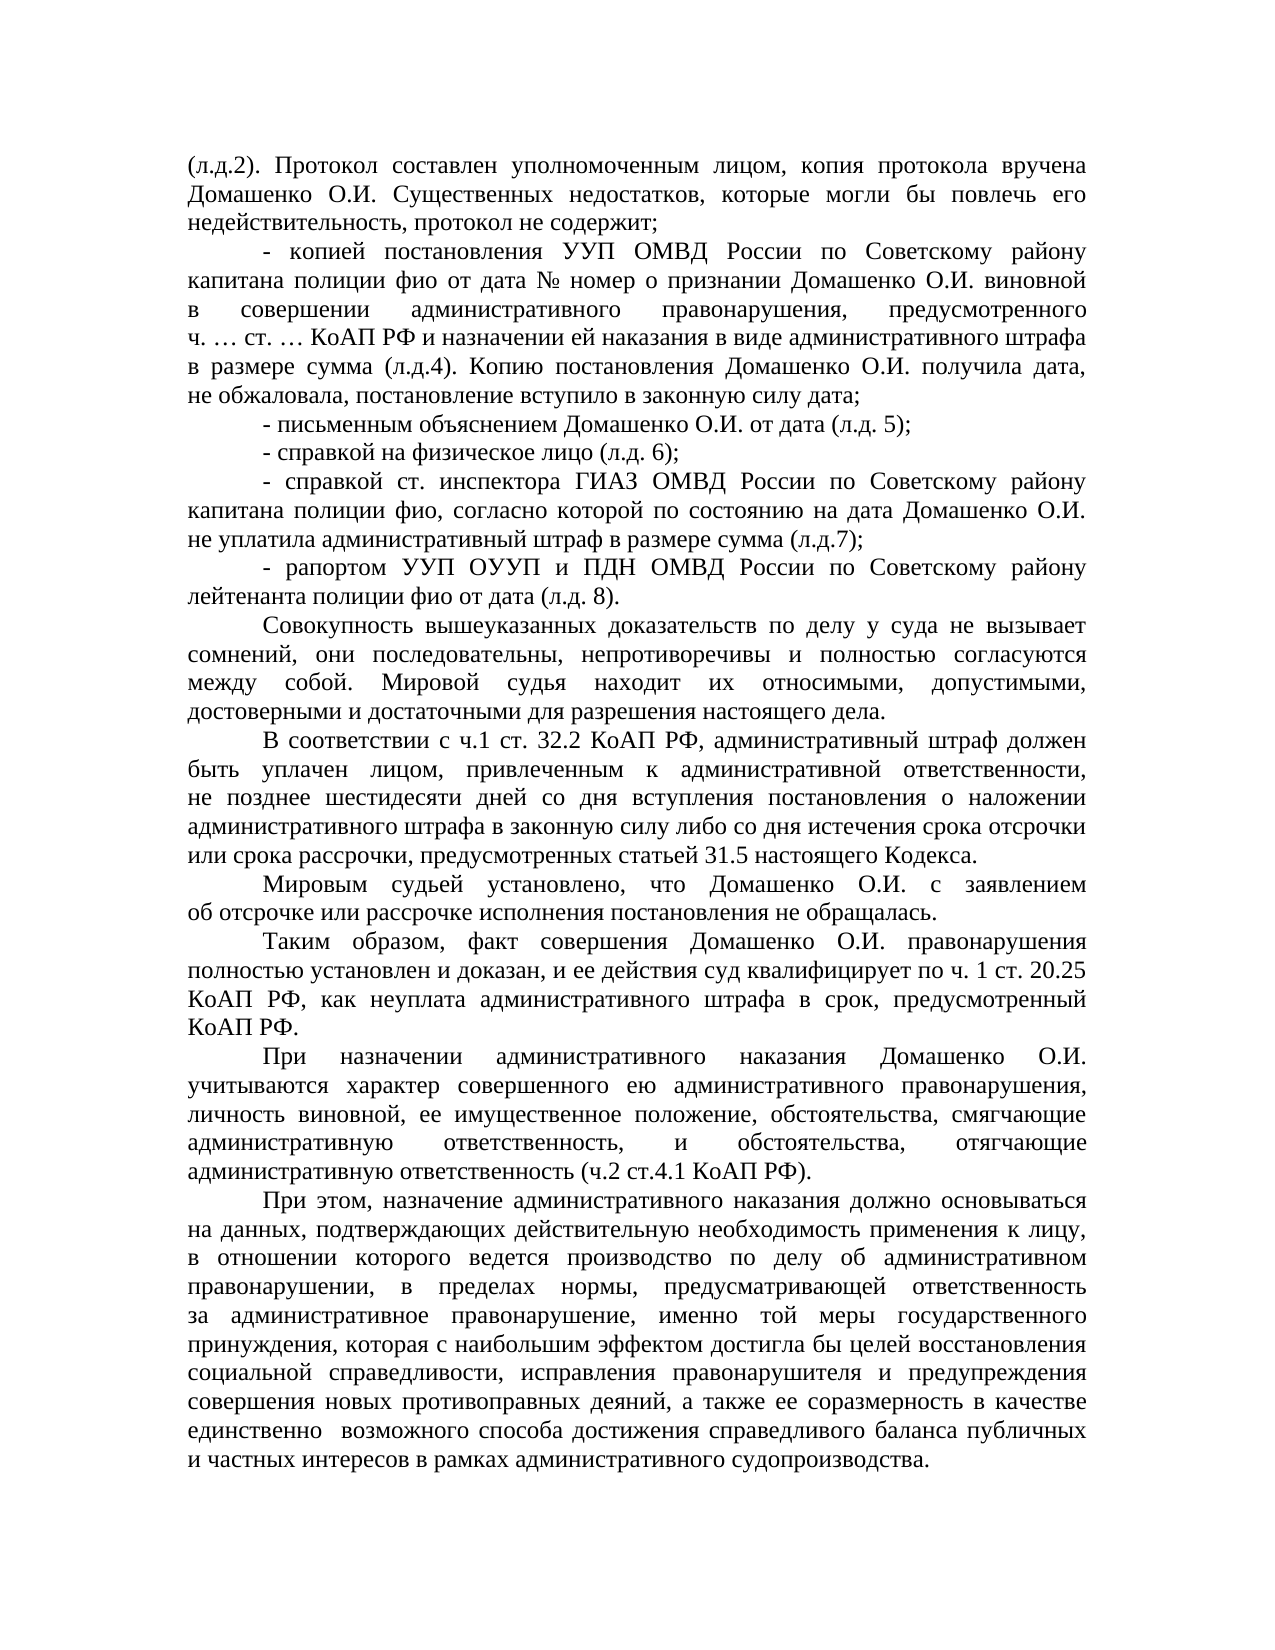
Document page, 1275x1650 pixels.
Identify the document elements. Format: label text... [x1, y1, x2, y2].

text Мировым судьей установлено, что Домашенко О.И. с заявлением об отсрочке или рассрочке исполнения постановления не обращалась. [187, 869, 1087, 926]
text Совокупность вышеуказанных доказательств по делу у суда не вызывает сомнений, они последовательны, непротиворечивы и полностью согласуются между собой. Мировой судья находит их относимыми, допустимыми, достоверными и достаточными для разрешения настоящего дела. [187, 610, 1087, 725]
text В соответствии с ч.1 ст. 32.2 КоАП РФ, административный штраф должен быть уплачен лицом, привлеченным к административной ответственности, не позднее шестидесяти дней со дня вступления постановления о наложении административного штрафа в законную силу либо со дня истечения срока отсрочки или срока рассрочки, предусмотренных статьей 31.5 настоящего Кодекса. [187, 725, 1087, 869]
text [187, 150, 1087, 236]
text При назначении административного наказания Домашенко О.И. учитываются характер совершенного ею административного правонарушения, личность виновной, ее имущественное положение, обстоятельства, смягчающие административную ответственность, и обстоятельства, отягчающие административную ответственность (ч.2 ст.4.1 КоАП РФ). [187, 1041, 1087, 1185]
text При этом, назначение административного наказания должно основываться на данных, подтверждающих действительную необходимость применения к лицу, в отношении которого ведется производство по делу об административном правонарушении, в пределах нормы, предусматривающей ответственность за административное правонарушение, именно той меры государственного принуждения, которая с наибольшим эффектом достигла бы целей восстановления социальной справедливости, исправления правонарушителя и предупреждения совершения новых противоправных деяний, а также ее соразмерность в качестве единственно возможного способа достижения справедливого баланса публичных и частных интересов в рамках административного судопроизводства. [187, 1185, 1087, 1472]
text - письменным объяснением Домашенко О.И. от дата (л.д. 5); [187, 409, 1087, 437]
text - копией постановления УУП ОМВД России по Советскому району капитана полиции фио от дата № номер о признании Домашенко О.И. виновной в совершении административного правонарушения, предусмотренного ч. … ст. … КоАП РФ и назначении ей наказания в виде административного штрафа в размере сумма (л.д.4). Копию постановления Домашенко О.И. получила дата, не обжаловала, постановление вступило в законную силу дата; [187, 236, 1087, 409]
text - справкой на физическое лицо (л.д. 6); [187, 437, 1087, 466]
text - справкой ст. инспектора ГИАЗ ОМВД России по Советскому району капитана полиции фио, согласно которой по состоянию на дата Домашенко О.И. не уплатила административный штраф в размере сумма (л.д.7); [187, 466, 1087, 552]
text Таким образом, факт совершения Домашенко О.И. правонарушения полностью установлен и доказан, и ее действия суд квалифицирует по ч. 1 ст. 20.25 КоАП РФ, как неуплата административного штрафа в срок, предусмотренный КоАП РФ. [187, 926, 1087, 1041]
text - рапортом УУП ОУУП и ПДН ОМВД России по Советскому району лейтенанта полиции фио от дата (л.д. 8). [187, 552, 1087, 610]
